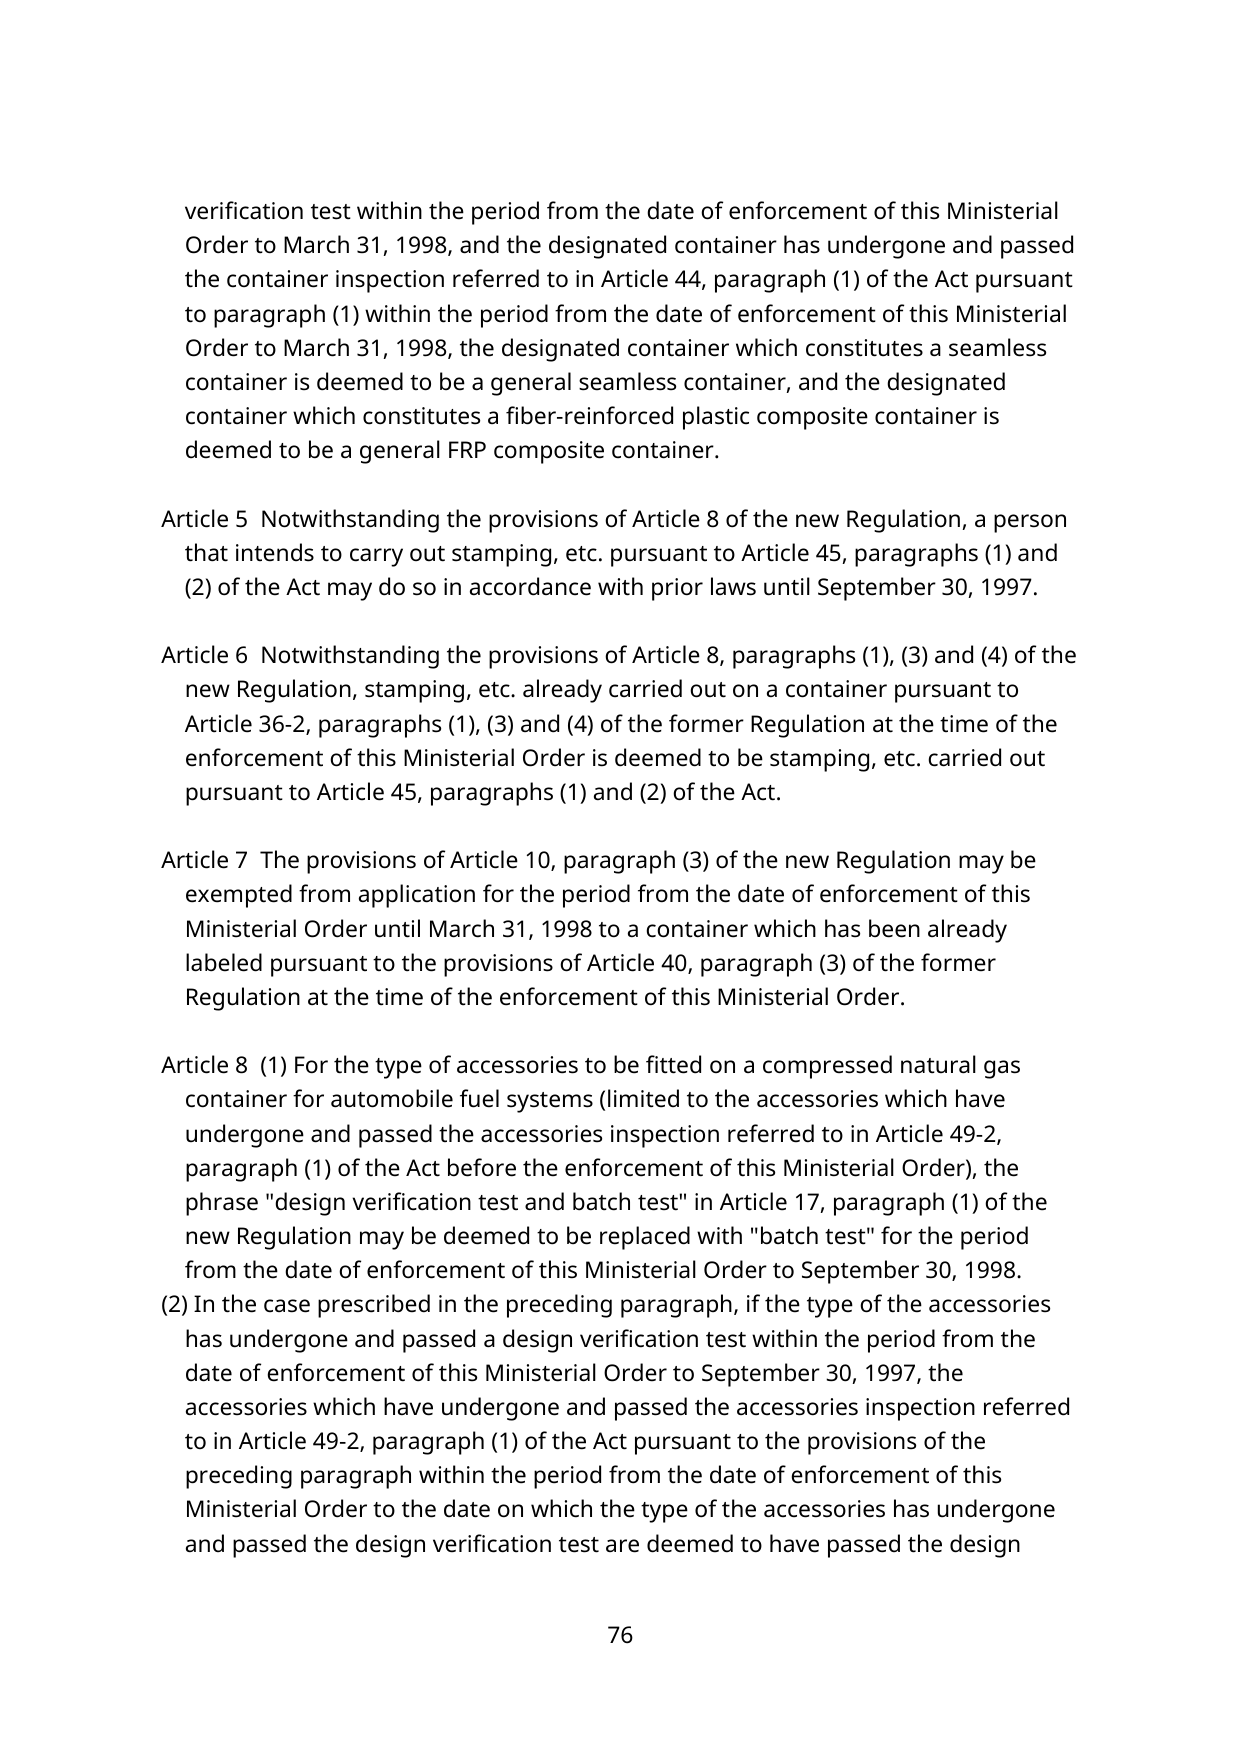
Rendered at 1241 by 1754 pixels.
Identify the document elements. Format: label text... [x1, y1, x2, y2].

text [161, 1287, 1079, 1560]
text Article 5 Notwithstanding the provisions of Article 8 of the new Regulation, a person that intends to carry out stamping, etc. pursuant to Article 45, paragraphs (1) and (2) of the Act may do so in accordance with prior laws until September 30, 1997. [161, 501, 1079, 604]
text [161, 194, 1079, 467]
text Article 8 (1) For the type of accessories to be fitted on a compressed natural gas container for automobile fuel systems (limited to the accessories which have undergone and passed the accessories inspection referred to in Article 49-2, paragraph (1) of the Act before the enforcement of this Ministerial Order), the phrase "design verification test and batch test" in Article 17, paragraph (1) of the new Regulation may be deemed to be replaced with "batch test" for the period from the date of enforcement of this Ministerial Order to September 30, 1998. [161, 1048, 1079, 1287]
text Article 7 The provisions of Article 10, paragraph (3) of the new Regulation may be exempted from application for the period from the date of enforcement of this Ministerial Order until March 31, 1998 to a container which has been already labeled pursuant to the provisions of Article 40, paragraph (3) of the former Regulation at the time of the enforcement of this Ministerial Order. [161, 843, 1079, 1014]
text Article 6 Notwithstanding the provisions of Article 8, paragraphs (1), (3) and (4) of the new Regulation, stamping, etc. already carried out on a container pursuant to Article 36-2, paragraphs (1), (3) and (4) of the former Regulation at the time of the enforcement of this Ministerial Order is deemed to be stamping, etc. carried out pursuant to Article 45, paragraphs (1) and (2) of the Act. [161, 638, 1079, 809]
